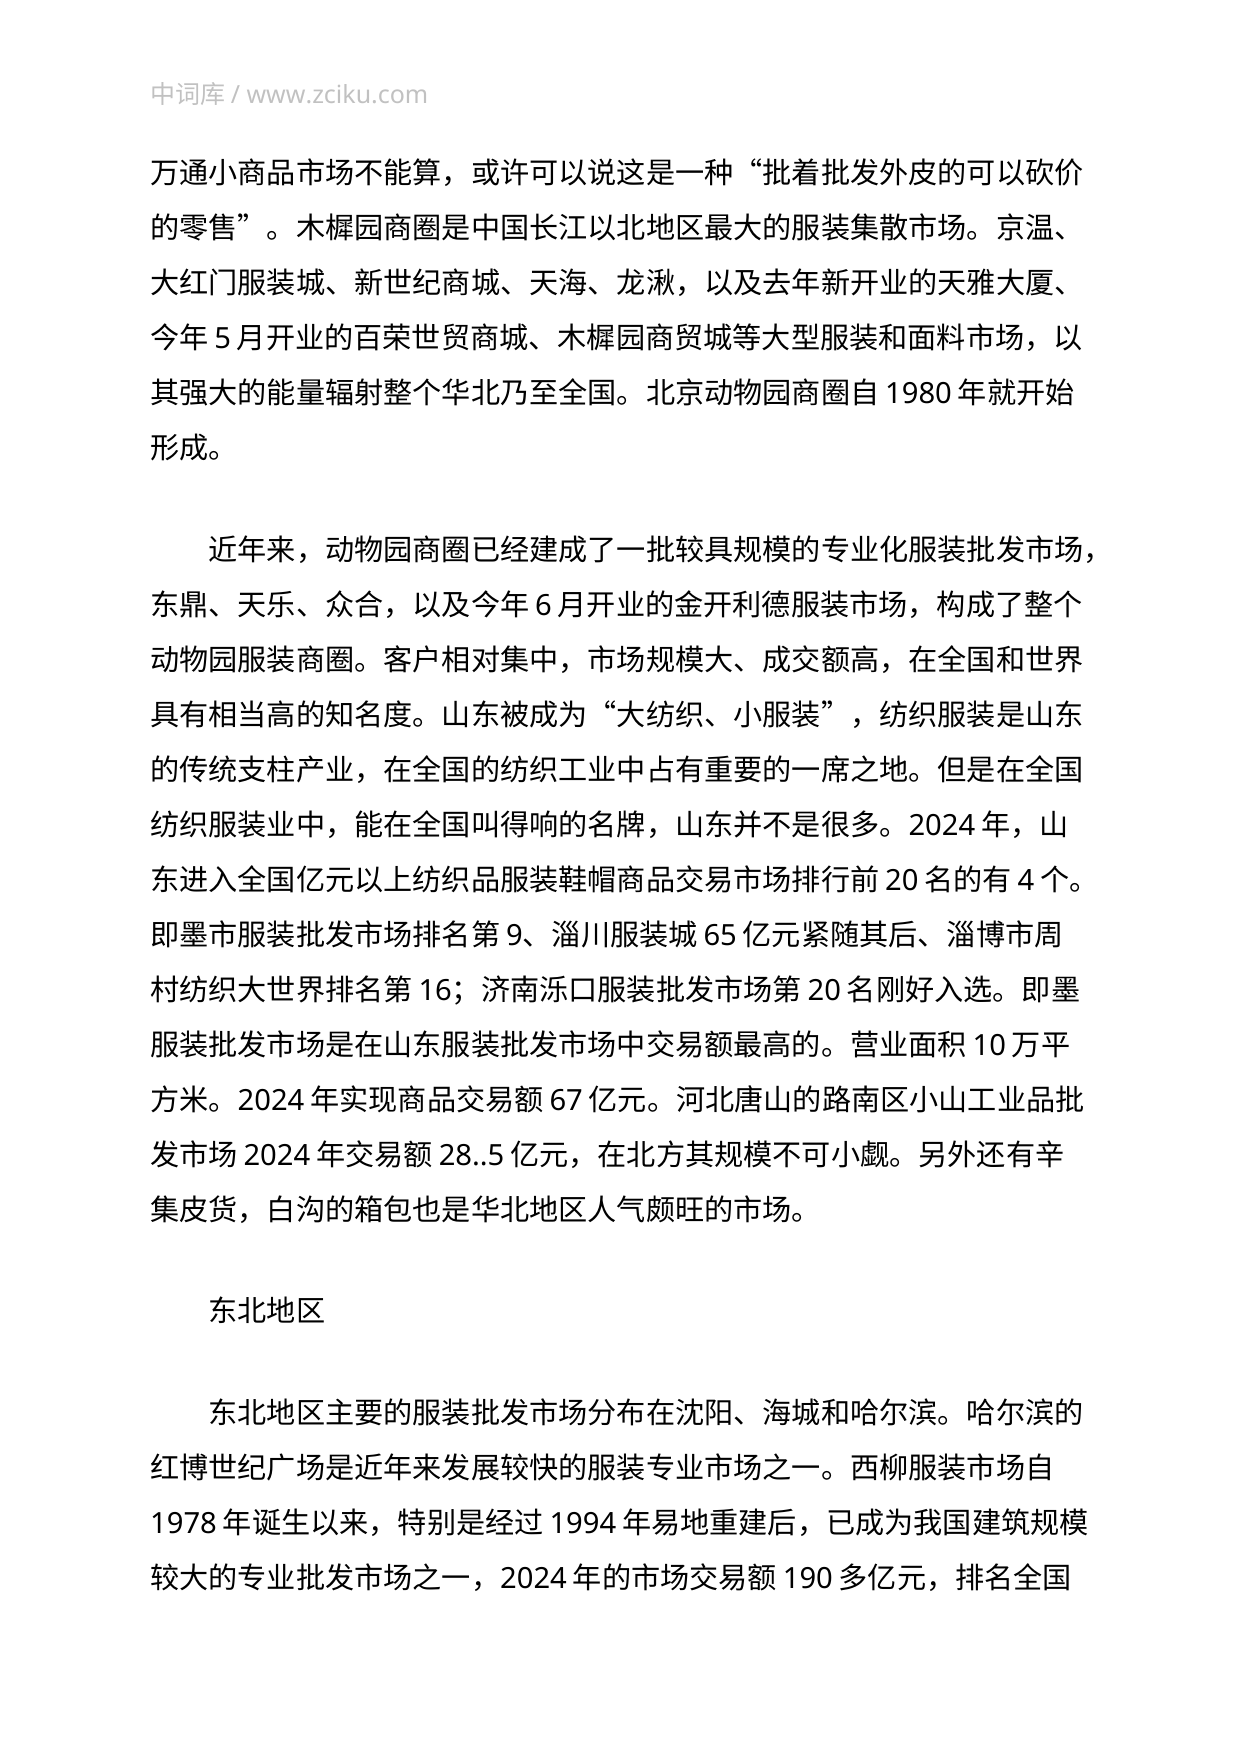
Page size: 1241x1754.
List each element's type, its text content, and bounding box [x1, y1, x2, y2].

text 东北地区 [150, 1288, 1090, 1330]
text 近年来，动物园商圈已经建成了一批较具规模的专业化服装批发市场，东鼎、天乐、众合，以及今年6月开业的金开利德服装市场，构成了整个动物园服装商圈。客户相对集中，市场规模大、成交额高，在全国和世界具有相当高的知名度。山东被成为“大纺织、小服装”，纺织服装是山东的传统支柱产业，在全国的纺织工业中占有重要的一席之地。但是在全国纺织服装业中，能在全国叫得响的名牌，山东并不是很多。2024年，山东进入全国亿元以上纺织品服装鞋帽商品交易市场排行前20名的有4个。即墨市服装批发市场排名第9、淄川服装城65亿元紧随其后、淄博市周村纺织大世界排名第16；济南泺口服装批发市场第20名刚好入选。即墨服装批发市场是在山东服装批发市场中交易额最高的。营业面积10万平方米。2024年实现商品交易额67亿元。河北唐山的路南区小山工业品批发市场2024年交易额28..5亿元，在北方其规模不可小觑。另外还有辛集皮货，白沟的箱包也是华北地区人气颇旺的市场。 [150, 526, 1090, 1228]
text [150, 1389, 1090, 1597]
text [150, 150, 1090, 467]
